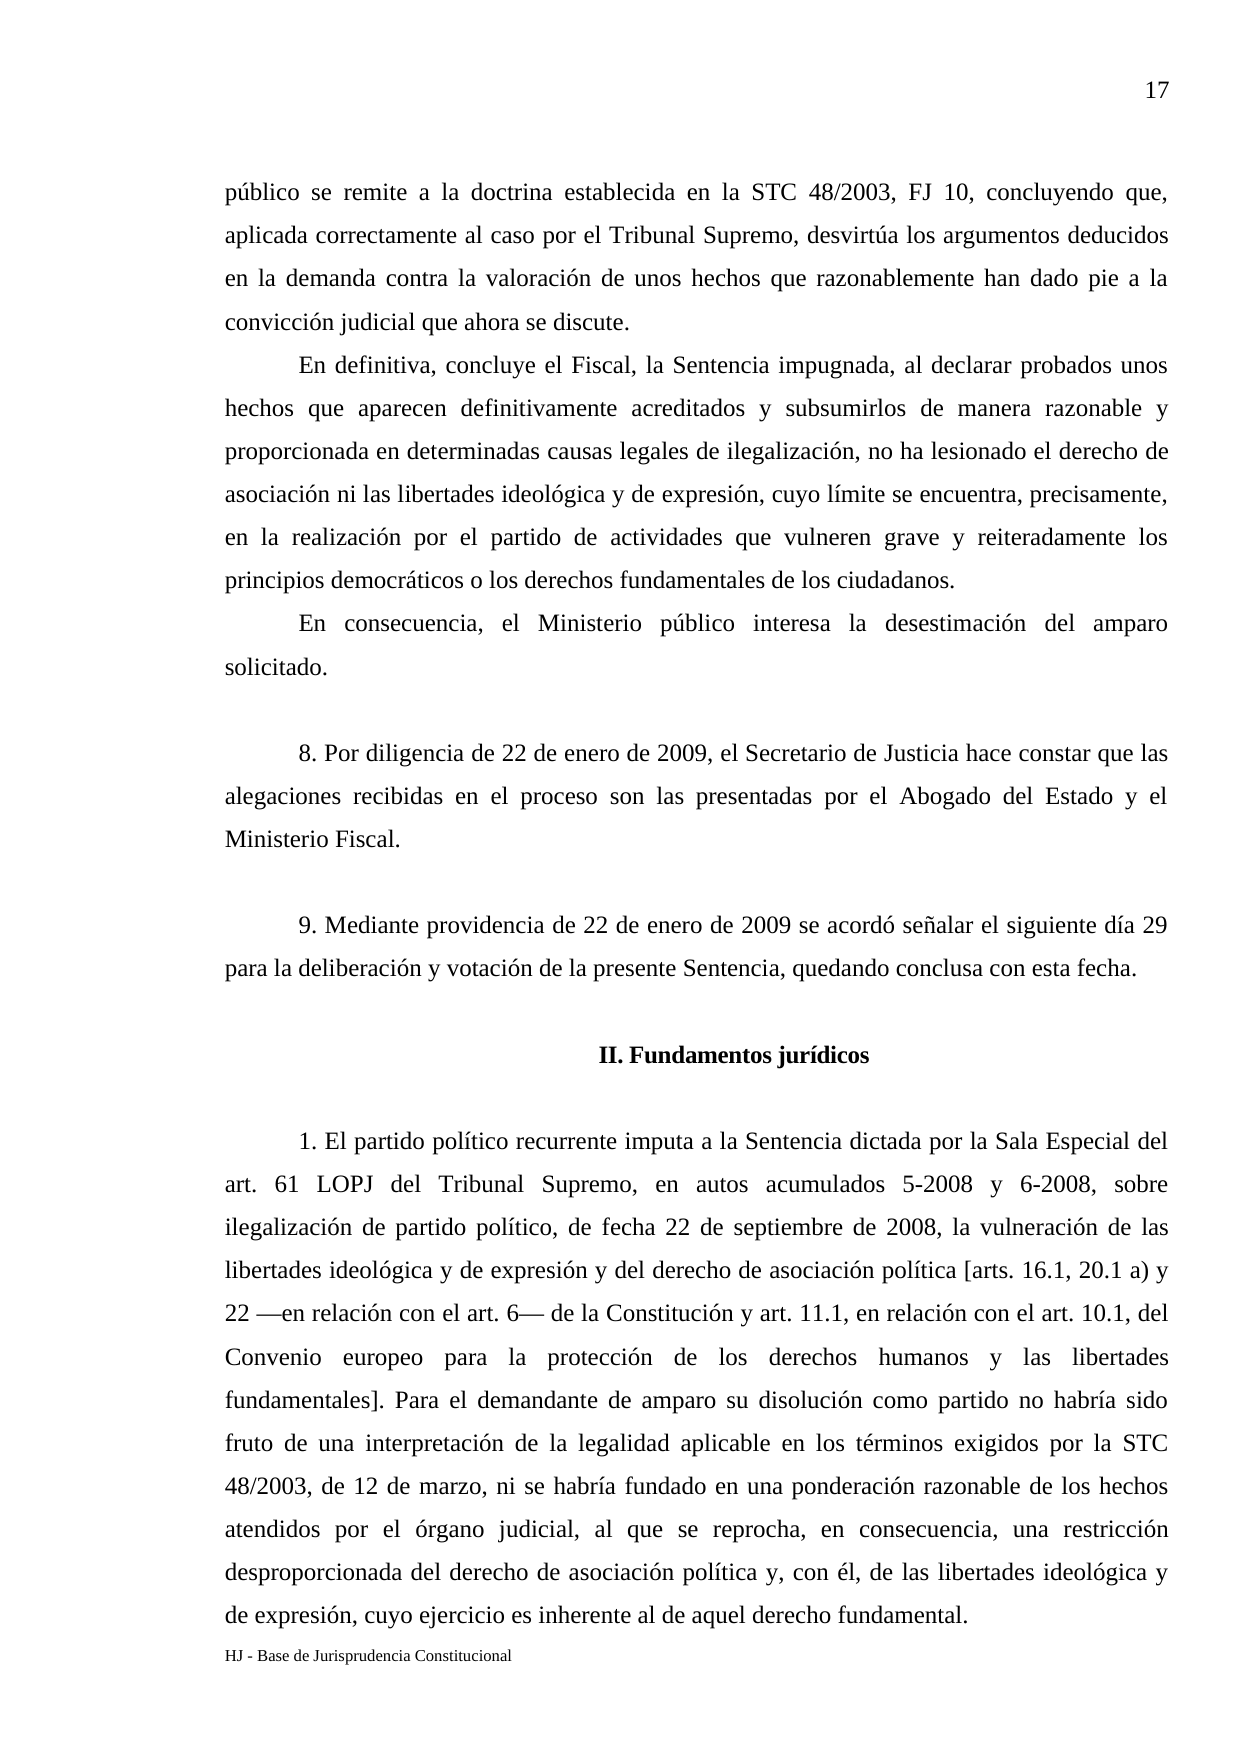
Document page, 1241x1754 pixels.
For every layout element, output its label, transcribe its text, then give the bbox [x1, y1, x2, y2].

text En consecuencia, el Ministerio público interesa la desestimación del amparo solicitado. [224, 608, 1169, 680]
text 1. El partido político recurrente imputa a la Sentencia dictada por la Sala Especial del art. 61 LOPJ del Tribunal Supremo, en autos acumulados 5-2008 y 6-2008, sobre ilegalización de partido político, de fecha 22 de septiembre de 2008, la vulneración de las libertades ideológica y de expresión y del derecho de asociación política [arts. 16.1, 20.1 a) y 22 —en relación con el art. 6— de la Constitución y art. 11.1, en relación con el art. 10.1, del Convenio europeo para la protección de los derechos humanos y las libertades fundamentales]. Para el demandante de amparo su disolución como partido no habría sido fruto de una interpretación de la legalidad aplicable en los términos exigidos por la STC 48/2003, de 12 de marzo, ni se habría fundado en una ponderación razonable de los hechos atendidos por el órgano judicial, al que se reprocha, en consecuencia, una restricción desproporcionada del derecho de asociación política y, con él, de las libertades ideológica y de expresión, cuyo ejercicio es inherente al de aquel derecho fundamental. [224, 1126, 1169, 1629]
text 8. Por diligencia de 22 de enero de 2009, el Secretario de Justicia hace constar que las alegaciones recibidas en el proceso son las presentadas por el Abogado del Estado y el Ministerio Fiscal. [224, 738, 1169, 853]
text En definitiva, concluye el Fiscal, la Sentencia impugnada, al declarar probados unos hechos que aparecen definitivamente acreditados y subsumirlos de manera razonable y proporcionada en determinadas causas legales de ilegalización, no ha lesionado el derecho de asociación ni las libertades ideológica y de expresión, cuyo límite se encuentra, precisamente, en la realización por el partido de actividades que vulneren grave y reiteradamente los principios democráticos o los derechos fundamentales de los ciudadanos. [224, 350, 1169, 594]
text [224, 177, 1169, 335]
subtitle II. Fundamentos jurídicos [224, 1040, 1169, 1068]
text 9. Mediante providencia de 22 de enero de 2009 se acordó señalar el siguiente día 29 para la deliberación y votación de la presente Sentencia, quedando conclusa con esta fecha. [224, 910, 1169, 982]
